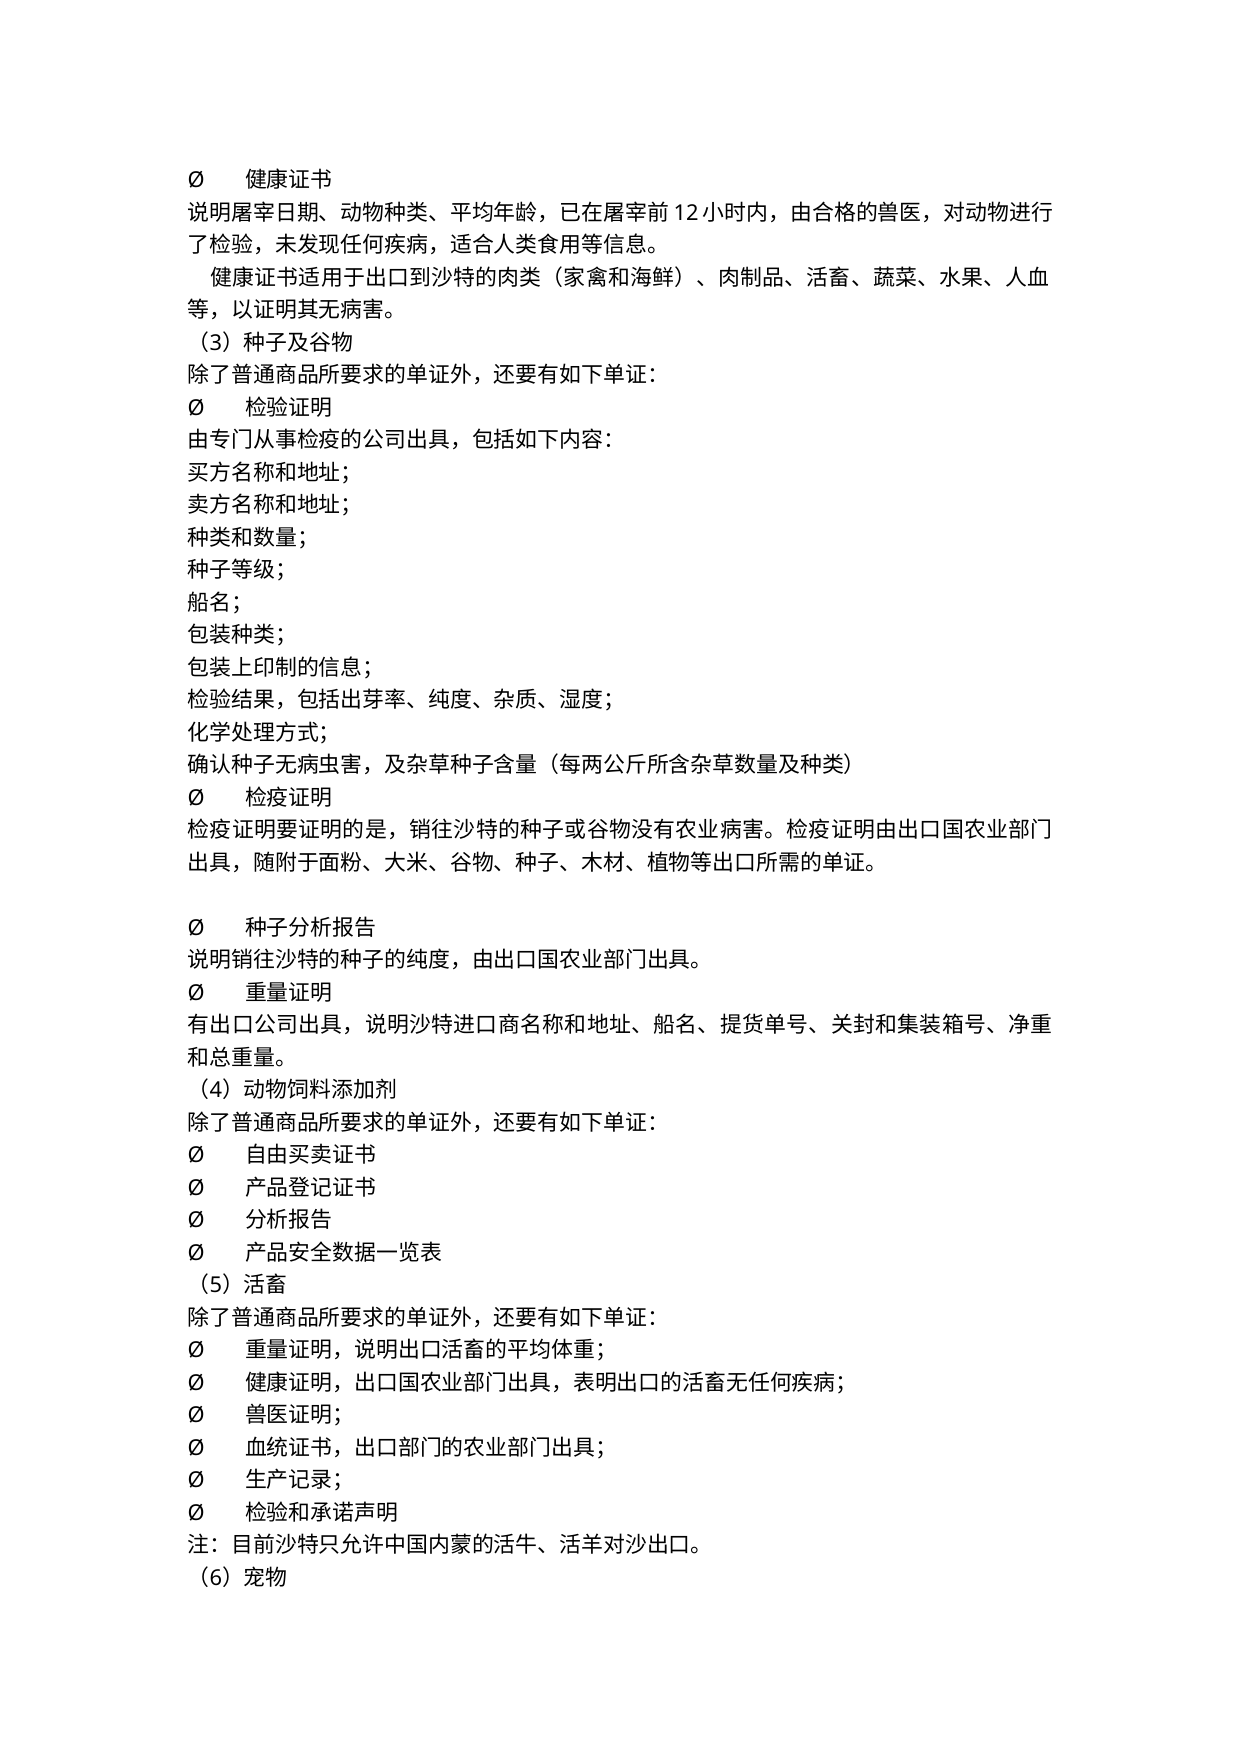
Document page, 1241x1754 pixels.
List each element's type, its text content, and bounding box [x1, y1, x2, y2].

text Ø 兽医证明； [187, 1397, 1053, 1429]
text 检验结果，包括出芽率、纯度、杂质、湿度； [187, 682, 1053, 714]
text 除了普通商品所要求的单证外，还要有如下单证： [187, 1299, 1053, 1332]
text Ø 产品登记证书 [187, 1169, 1053, 1202]
text 除了普通商品所要求的单证外，还要有如下单证： [187, 357, 1053, 389]
text （3）种子及谷物 [187, 324, 1053, 357]
text 说明屠宰日期、动物种类、平均年龄，已在屠宰前12小时内，由合格的兽医，对动物进行了检验，未发现任何疾病，适合人类食用等信息。 [187, 194, 1053, 259]
text 种类和数量； [187, 519, 1053, 552]
text 有出口公司出具，说明沙特进口商名称和地址、船名、提货单号、关封和集装箱号、净重和总重量。 [187, 1007, 1053, 1072]
text 包装种类； [187, 617, 1053, 649]
text 包装上印制的信息； [187, 649, 1053, 682]
text 卖方名称和地址； [187, 487, 1053, 519]
text 健康证书适用于出口到沙特的肉类（家禽和海鲜）、肉制品、活畜、蔬菜、水果、人血等，以证明其无病害。 [187, 259, 1053, 324]
text Ø 分析报告 [187, 1202, 1053, 1234]
text Ø 重量证明，说明出口活畜的平均体重； [187, 1332, 1053, 1364]
text 由专门从事检疫的公司出具，包括如下内容： [187, 422, 1053, 454]
text Ø 生产记录； [187, 1462, 1053, 1494]
text Ø 健康证书 [187, 162, 1053, 194]
text Ø 重量证明 [187, 974, 1053, 1007]
text （4）动物饲料添加剂 [187, 1072, 1053, 1104]
text 买方名称和地址； [187, 454, 1053, 487]
text 检疫证明要证明的是，销往沙特的种子或谷物没有农业病害。检疫证明由出口国农业部门出具，随附于面粉、大米、谷物、种子、木材、植物等出口所需的单证。 [187, 812, 1053, 877]
text 化学处理方式； [187, 714, 1053, 747]
text Ø 检验证明 [187, 389, 1053, 422]
text （5）活畜 [187, 1267, 1053, 1299]
text Ø 产品安全数据一览表 [187, 1234, 1053, 1267]
text Ø 自由买卖证书 [187, 1137, 1053, 1169]
text 注：目前沙特只允许中国内蒙的活牛、活羊对沙出口。 [187, 1527, 1053, 1559]
text Ø 检验和承诺声明 [187, 1494, 1053, 1527]
text Ø 种子分析报告 [187, 909, 1053, 942]
text 种子等级； [187, 552, 1053, 584]
text 说明销往沙特的种子的纯度，由出口国农业部门出具。 [187, 942, 1053, 974]
text （6）宠物 [187, 1559, 1053, 1592]
text Ø 血统证书，出口部门的农业部门出具； [187, 1429, 1053, 1462]
text 船名； [187, 584, 1053, 617]
text 除了普通商品所要求的单证外，还要有如下单证： [187, 1104, 1053, 1137]
text Ø 检疫证明 [187, 779, 1053, 812]
text Ø 健康证明，出口国农业部门出具，表明出口的活畜无任何疾病； [187, 1364, 1053, 1397]
text 确认种子无病虫害，及杂草种子含量（每两公斤所含杂草数量及种类） [187, 747, 1053, 779]
